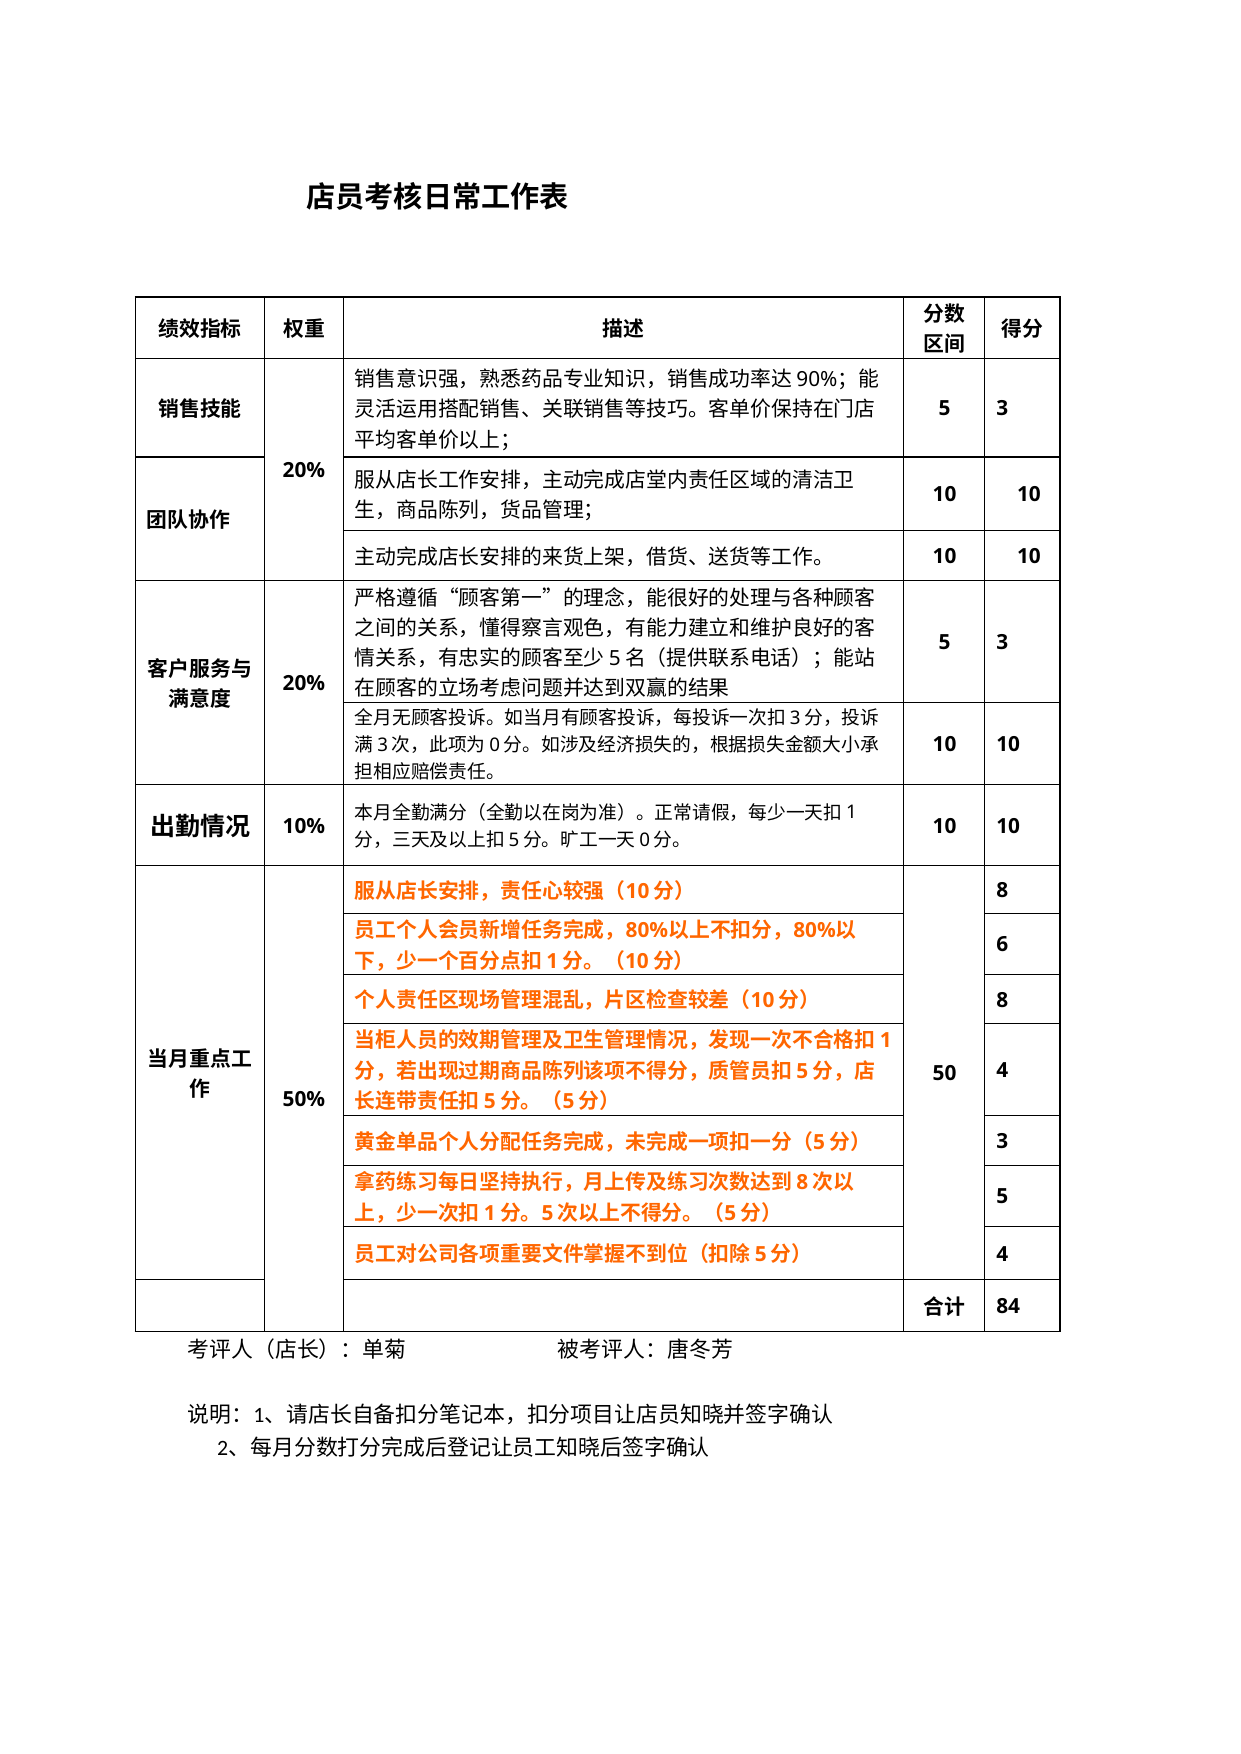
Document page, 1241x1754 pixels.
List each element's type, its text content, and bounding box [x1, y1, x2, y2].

table_cell 10 [985, 785, 1059, 864]
table_cell 团队协作 [136, 458, 264, 580]
table_cell 50% [265, 866, 343, 1331]
table_cell 10 [904, 531, 984, 580]
table_cell 拿药练习每日坚持执行，月上传及练习次数达到8次以上，少一次扣1分。5次以上不得分。（5分） [344, 1166, 903, 1226]
table_header 分数 区间 [904, 298, 984, 358]
table_cell 黄金单品个人分配任务完成，未完成一项扣一分（5分） [344, 1116, 903, 1164]
table_cell 当柜人员的效期管理及卫生管理情况，发现一次不合格扣1分，若出现过期商品陈列该项不得分，质管员扣5分，店长连带责任扣5分。（5分） [344, 1024, 903, 1114]
table_cell 3 [985, 1116, 1059, 1164]
table_cell 20% [265, 581, 343, 784]
table_cell 销售技能 [136, 359, 264, 456]
table_cell 4 [985, 1024, 1059, 1114]
table_cell 5 [985, 1166, 1059, 1226]
table_cell 10 [904, 785, 984, 864]
table_cell 销售意识强，熟悉药品专业知识，销售成功率达90%；能灵活运用搭配销售、关联销售等技巧。客单价保持在门店平均客单价以上； [344, 359, 903, 456]
table_cell 严格遵循“顾客第一”的理念，能很好的处理与各种顾客之间的关系，懂得察言观色，有能力建立和维护良好的客情关系，有忠实的顾客至少5名（提供联系电话）；能站在顾客的立场考虑问题并达到双赢的结果 [344, 581, 903, 702]
table_cell 4 [985, 1227, 1059, 1278]
table_cell 10% [265, 785, 343, 864]
table_header 绩效指标 [136, 298, 264, 358]
table_cell 员工个人会员新增任务完成，80%以上不扣分，80%以下，少一个百分点扣1分。（10分） [344, 914, 903, 974]
table_cell 50 [904, 866, 984, 1278]
table_header 得分 [985, 298, 1059, 358]
table_cell 6 [985, 914, 1059, 974]
table_cell 当月重点工作 [136, 866, 264, 1278]
text 说明：1、请店长自备扣分笔记本，扣分项目让店员知晓并签字确认 [187, 1397, 1053, 1429]
text 2、每月分数打分完成后登记让员工知晓后签字确认 [187, 1429, 1053, 1462]
table_cell 20% [265, 359, 343, 580]
table_cell 10 [904, 703, 984, 784]
table_cell 10 [904, 458, 984, 530]
table_cell [344, 1280, 903, 1331]
table_cell 10 [985, 458, 1059, 530]
table_cell 84 [985, 1280, 1059, 1331]
table_cell 服从店长安排，责任心较强（10分） [344, 866, 903, 912]
table_cell 8 [985, 975, 1059, 1023]
table_cell 主动完成店长安排的来货上架，借货、送货等工作。 [344, 531, 903, 580]
table_cell 合计 [904, 1280, 984, 1331]
table_header 描述 [344, 298, 903, 358]
table_cell 出勤情况 [136, 785, 264, 864]
table_cell 10 [985, 531, 1059, 580]
table_cell 全月无顾客投诉。如当月有顾客投诉，每投诉一次扣3分，投诉满3次，此项为0分。如涉及经济损失的，根据损失金额大小承担相应赔偿责任。 [344, 703, 903, 784]
table_cell 8 [985, 866, 1059, 912]
table_cell 员工对公司各项重要文件掌握不到位（扣除5分） [344, 1227, 903, 1278]
table_header 权重 [265, 298, 343, 358]
table_cell 3 [985, 359, 1059, 456]
table_cell 客户服务与满意度 [136, 581, 264, 784]
table_cell 5 [904, 581, 984, 702]
table_cell 服从店长工作安排，主动完成店堂内责任区域的清洁卫生，商品陈列，货品管理； [344, 458, 903, 530]
table_cell 个人责任区现场管理混乱，片区检查较差（10分） [344, 975, 903, 1023]
table_cell [136, 1280, 264, 1331]
table_cell 本月全勤满分（全勤以在岗为准）。正常请假，每少一天扣1分，三天及以上扣5分。旷工一天0分。 [344, 785, 903, 864]
text 考评人（店长）：单菊 被考评人：唐冬芳 [187, 1332, 1053, 1364]
text 店员考核日常工作表 [187, 162, 1053, 227]
table_cell 5 [904, 359, 984, 456]
table_cell 10 [985, 703, 1059, 784]
table_cell 3 [985, 581, 1059, 702]
